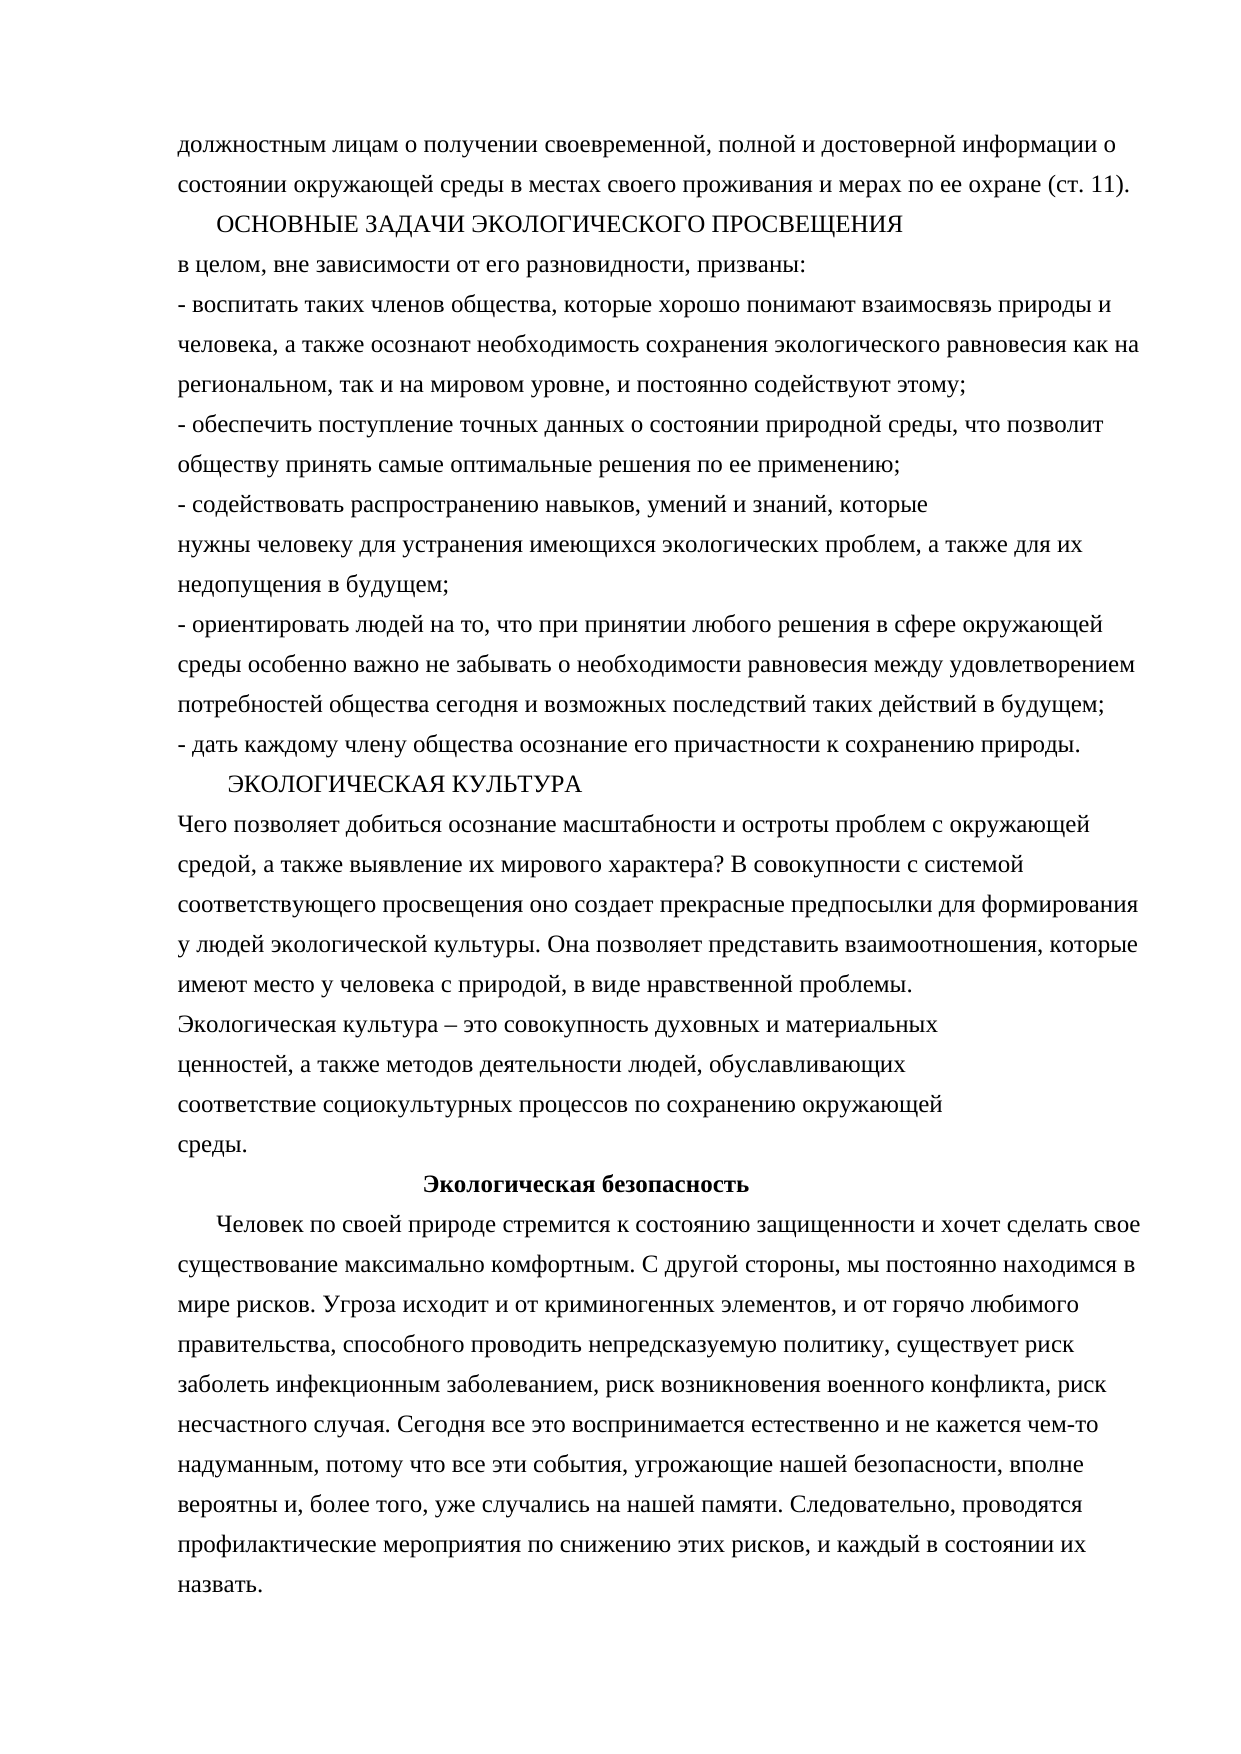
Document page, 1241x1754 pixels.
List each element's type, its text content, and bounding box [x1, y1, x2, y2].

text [177, 118, 1152, 198]
text ОСНОВНЫЕ ЗАДАЧИ ЭКОЛОГИЧЕСКОГО ПРОСВЕЩЕНИЯ в целом, вне зависимости от его разновидности, призваны: - воспитать таких членов общества, которые хорошо понимают взаимосвязь природы и человека, а также осознают необходимость сохранения экологического равновесия как на региональном, так и на мировом уровне, и постоянно содействуют этому; - обеспечить поступление точных данных о состоянии природной среды, что позволит обществу принять самые оптимальные решения по ее применению; - содействовать распространению навыков, умений и знаний, которые нужны человеку для устранения имеющихся экологических проблем, а также для их недопущения в будущем; - ориентировать людей на то, что при принятии любого решения в сфере окружающей среды особенно важно не забывать о необходимости равновесия между удовлетворением потребностей общества сегодня и возможных последствий таких действий в будущем; - дать каждому члену общества осознание его причастности к сохранению природы. ЭКОЛОГИЧЕСКАЯ КУЛЬТУРА Чего позволяет добиться осознание масштабности и остроты проблем с окружающей средой, а также выявление их мирового характера? В совокупности с системой соответствующего просвещения оно создает прекрасные предпосылки для формирования у людей экологической культуры. Она позволяет представить взаимоотношения, которые имеют место у человека с природой, в виде нравственной проблемы. Экологическая культура – это совокупность духовных и материальных ценностей, а также методов деятельности людей, обуславливающих соответствие социокультурных процессов по сохранению окружающей среды. [177, 198, 1152, 1158]
text Экологическая безопасность [177, 1158, 1152, 1198]
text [177, 1198, 1152, 1598]
